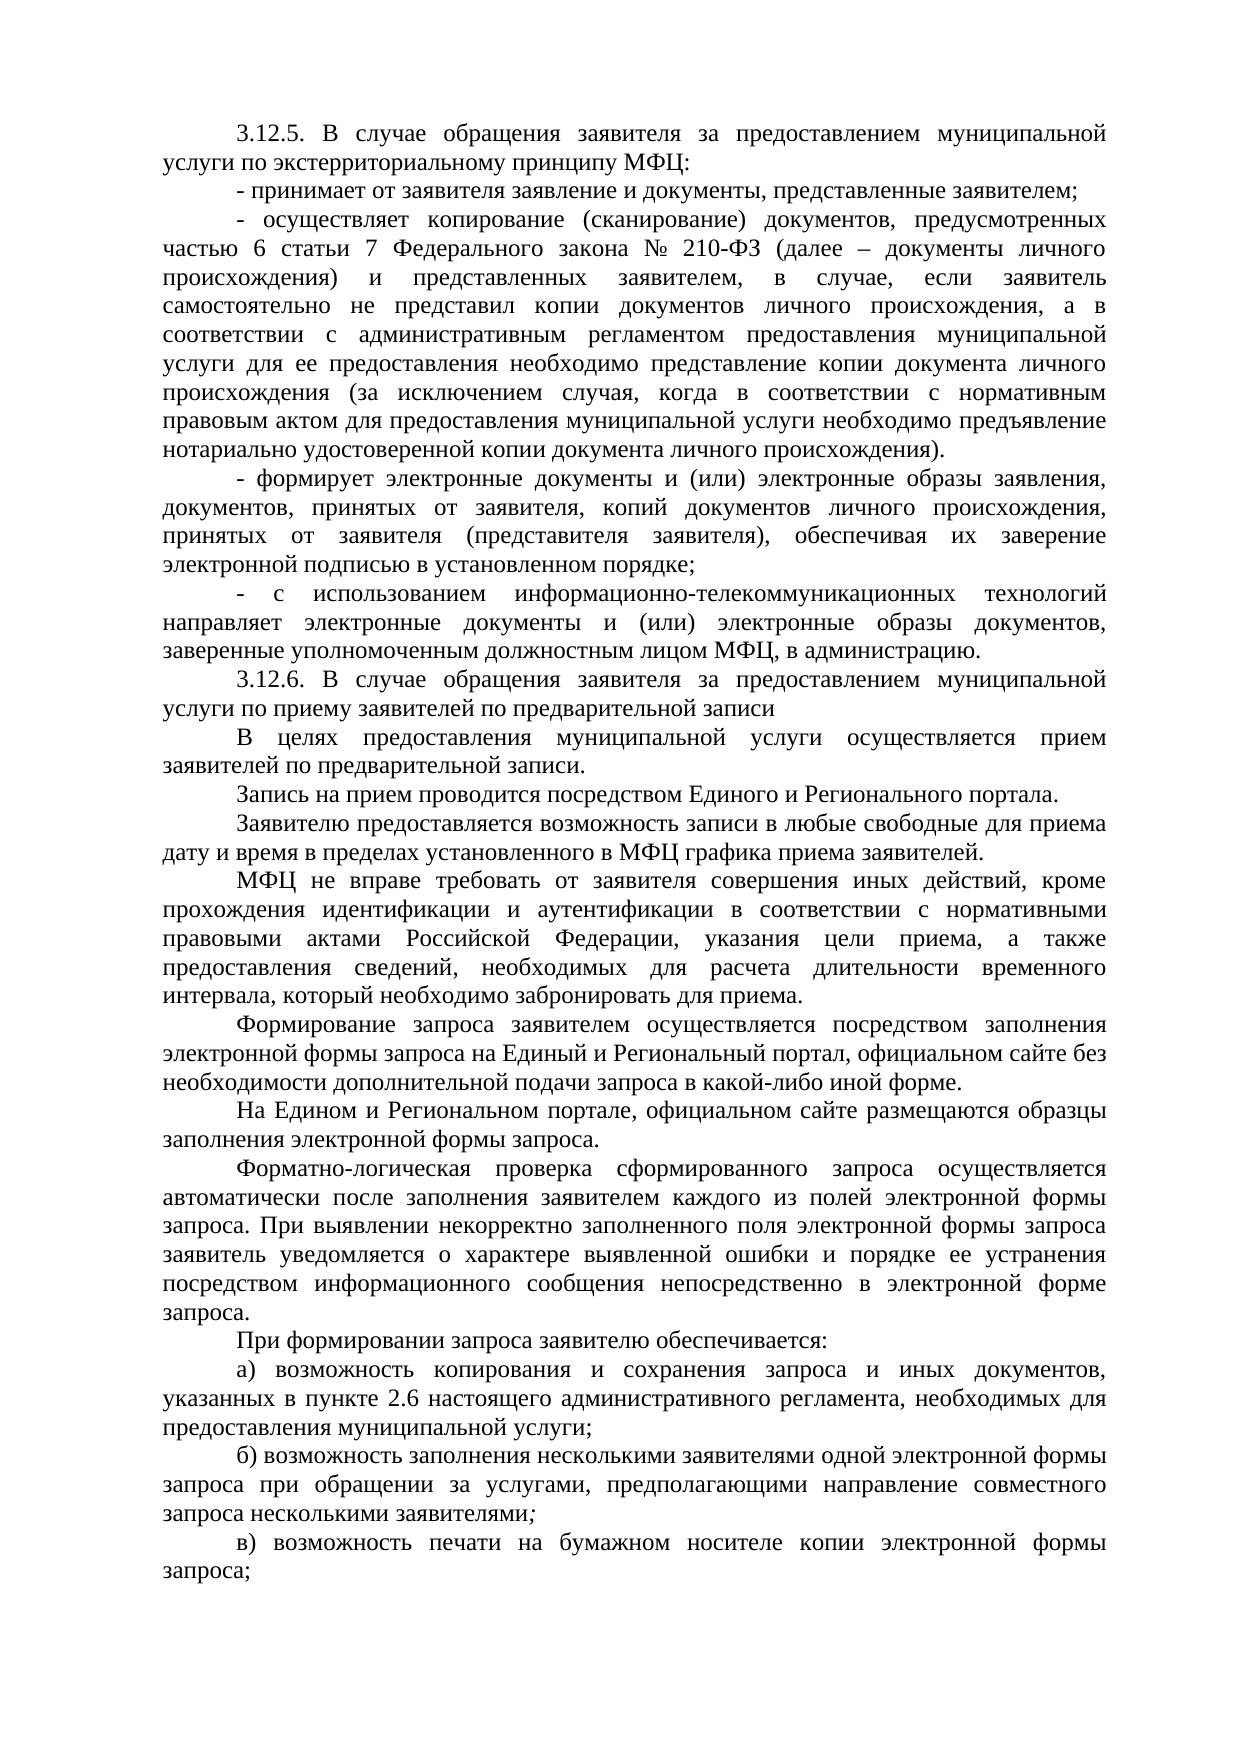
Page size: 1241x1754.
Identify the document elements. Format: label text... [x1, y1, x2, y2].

text При формировании запроса заявителю обеспечивается: [162, 1326, 1107, 1354]
text Форматно-логическая проверка сформированного запроса осуществляется автоматически после заполнения заявителем каждого из полей электронной формы запроса. При выявлении некорректно заполненного поля электронной формы запроса заявитель уведомляется о характере выявленной ошибки и порядке ее устранения посредством информационного сообщения непосредственно в электронной форме запроса. [162, 1153, 1107, 1326]
text 3.12.6. В случае обращения заявителя за предоставлением муниципальной услуги по приему заявителей по предварительной записи [162, 664, 1107, 722]
text Формирование запроса заявителем осуществляется посредством заполнения электронной формы запроса на Единый и Региональный портал, официальном сайте без необходимости дополнительной подачи запроса в какой-либо иной форме. [162, 1009, 1107, 1096]
text а) возможность копирования и сохранения запроса и иных документов, указанных в пункте 2.6 настоящего административного регламента, необходимых для предоставления муниципальной услуги; [162, 1354, 1107, 1441]
text Заявителю предоставляется возможность записи в любые свободные для приема дату и время в пределах установленного в МФЦ графика приема заявителей. [162, 808, 1107, 866]
text - формирует электронные документы и (или) электронные образы заявления, документов, принятых от заявителя, копий документов личного происхождения, принятых от заявителя (представителя заявителя), обеспечивая их заверение электронной подписью в установленном порядке; [162, 463, 1107, 578]
text Запись на прием проводится посредством Единого и Регионального портала. [162, 779, 1107, 808]
text МФЦ не вправе требовать от заявителя совершения иных действий, кроме прохождения идентификации и аутентификации в соответствии с нормативными правовыми актами Российской Федерации, указания цели приема, а также предоставления сведений, необходимых для расчета длительности временного интервала, который необходимо забронировать для приема. [162, 866, 1107, 1009]
text в) возможность печати на бумажном носителе копии электронной формы запроса; [162, 1527, 1107, 1584]
text - с использованием информационно-телекоммуникационных технологий направляет электронные документы и (или) электронные образы документов, заверенные уполномоченным должностным лицом МФЦ, в администрацию. [162, 578, 1107, 664]
text - принимает от заявителя заявление и документы, представленные заявителем; [162, 176, 1107, 204]
text - осуществляет копирование (сканирование) документов, предусмотренных частью 6 статьи 7 Федерального закона № 210-ФЗ (далее – документы личного происхождения) и представленных заявителем, в случае, если заявитель самостоятельно не представил копии документов личного происхождения, а в соответствии с административным регламентом предоставления муниципальной услуги для ее предоставления необходимо представление копии документа личного происхождения (за исключением случая, когда в соответствии с нормативным правовым актом для предоставления муниципальной услуги необходимо предъявление нотариально удостоверенной копии документа личного происхождения). [162, 204, 1107, 463]
text б) возможность заполнения несколькими заявителями одной электронной формы запроса при обращении за услугами, предполагающими направление совместного запроса несколькими заявителями; [162, 1441, 1107, 1527]
text 3.12.5. В случае обращения заявителя за предоставлением муниципальной услуги по экстерриториальному принципу МФЦ: [162, 118, 1107, 176]
text В целях предоставления муниципальной услуги осуществляется прием заявителей по предварительной записи. [162, 722, 1107, 779]
text На Едином и Региональном портале, официальном сайте размещаются образцы заполнения электронной формы запроса. [162, 1096, 1107, 1153]
